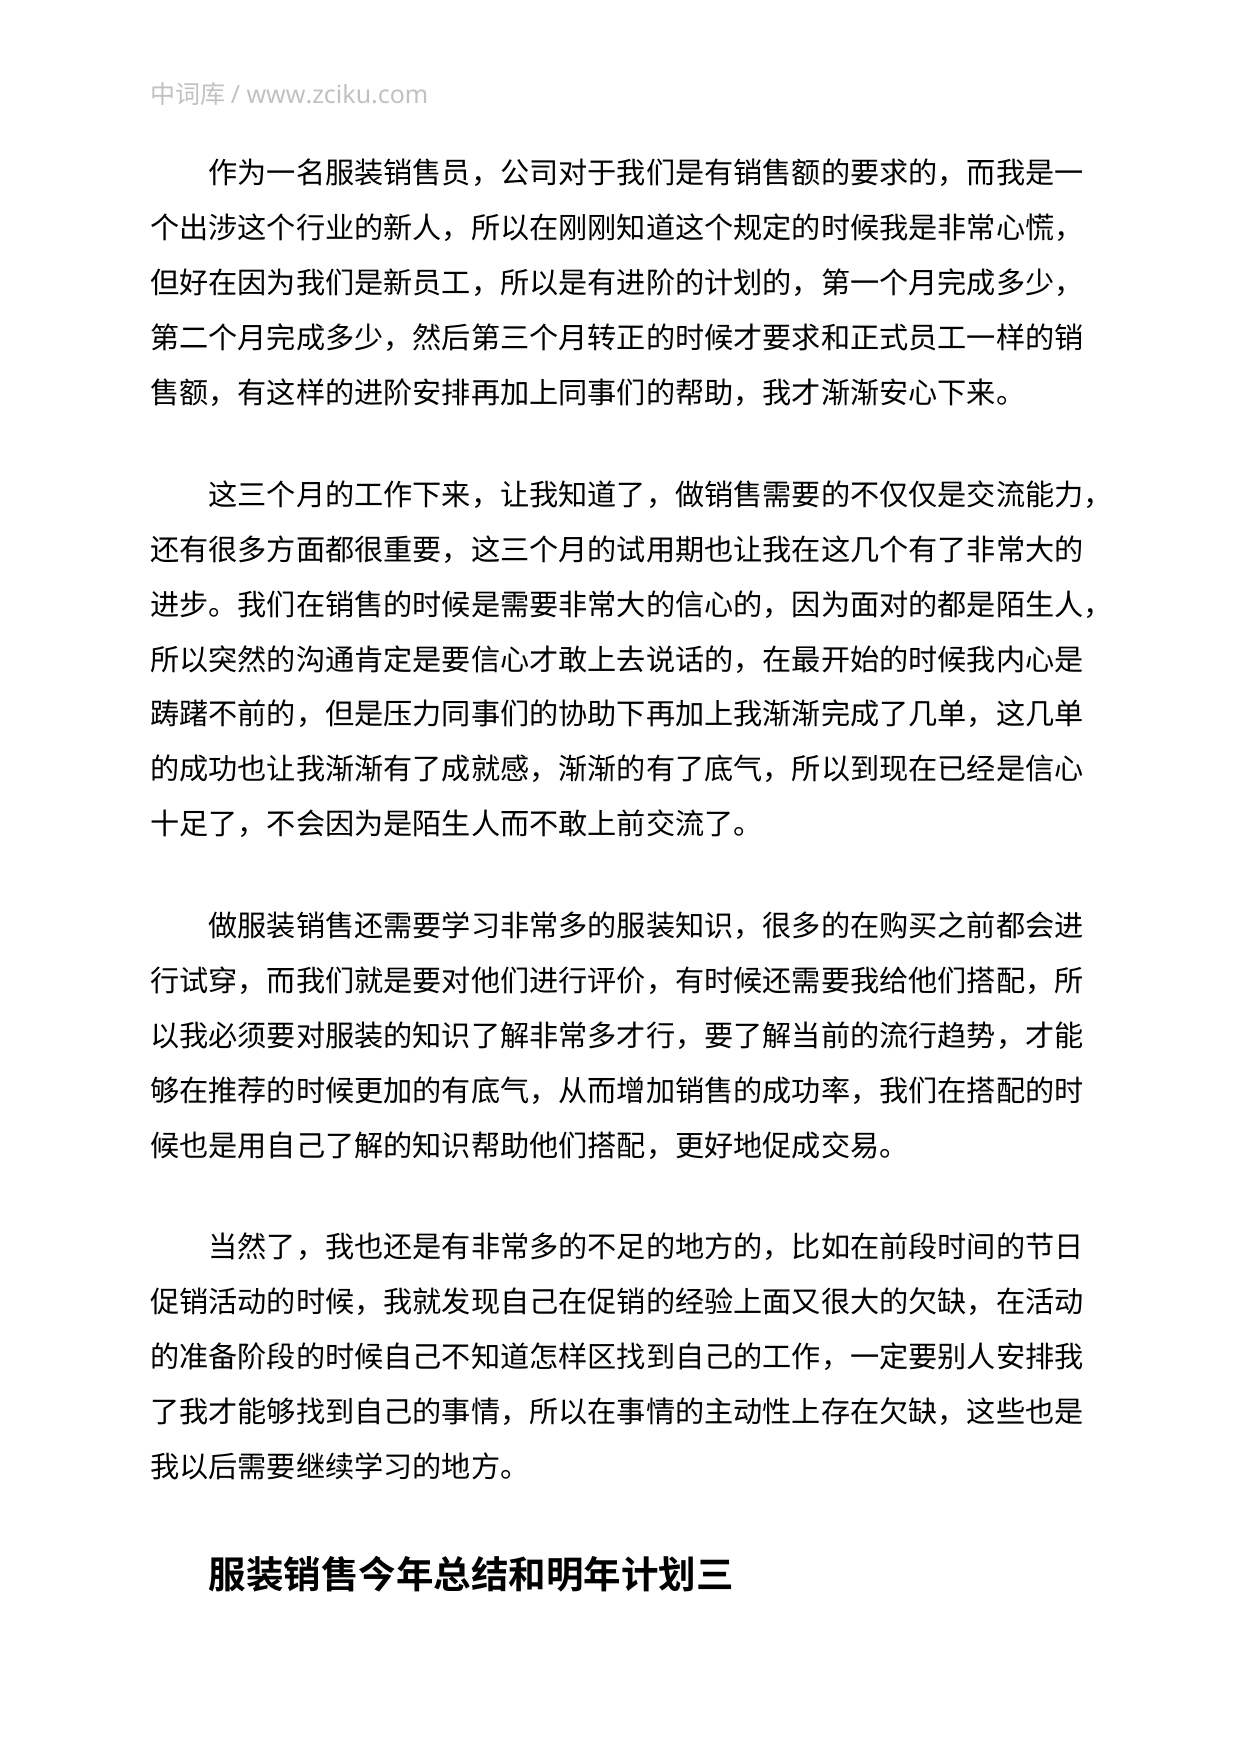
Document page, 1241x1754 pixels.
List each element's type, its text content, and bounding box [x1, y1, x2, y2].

text 做服装销售还需要学习非常多的服装知识，很多的在购买之前都会进行试穿，而我们就是要对他们进行评价，有时候还需要我给他们搭配，所以我必须要对服装的知识了解非常多才行，要了解当前的流行趋势，才能够在推荐的时候更加的有底气，从而增加销售的成功率，我们在搭配的时候也是用自己了解的知识帮助他们搭配，更好地促成交易。 [150, 902, 1090, 1164]
text 这三个月的工作下来，让我知道了，做销售需要的不仅仅是交流能力，还有很多方面都很重要，这三个月的试用期也让我在这几个有了非常大的进步。我们在销售的时候是需要非常大的信心的，因为面对的都是陌生人，所以突然的沟通肯定是要信心才敢上去说话的，在最开始的时候我内心是踌躇不前的，但是压力同事们的协助下再加上我渐渐完成了几单，这几单的成功也让我渐渐有了成就感，渐渐的有了底气，所以到现在已经是信心十足了，不会因为是陌生人而不敢上前交流了。 [150, 471, 1090, 843]
text 当然了，我也还是有非常多的不足的地方的，比如在前段时间的节日促销活动的时候，我就发现自己在促销的经验上面又很大的欠缺，在活动的准备阶段的时候自己不知道怎样区找到自己的工作，一定要别人安排我了我才能够找到自己的事情，所以在事情的主动性上存在欠缺，这些也是我以后需要继续学习的地方。 [150, 1224, 1090, 1486]
text 服装销售今年总结和明年计划三 [150, 1545, 1090, 1599]
text 作为一名服装销售员，公司对于我们是有销售额的要求的，而我是一个出涉这个行业的新人，所以在刚刚知道这个规定的时候我是非常心慌，但好在因为我们是新员工，所以是有进阶的计划的，第一个月完成多少，第二个月完成多少，然后第三个月转正的时候才要求和正式员工一样的销售额，有这样的进阶安排再加上同事们的帮助，我才渐渐安心下来。 [150, 150, 1090, 412]
